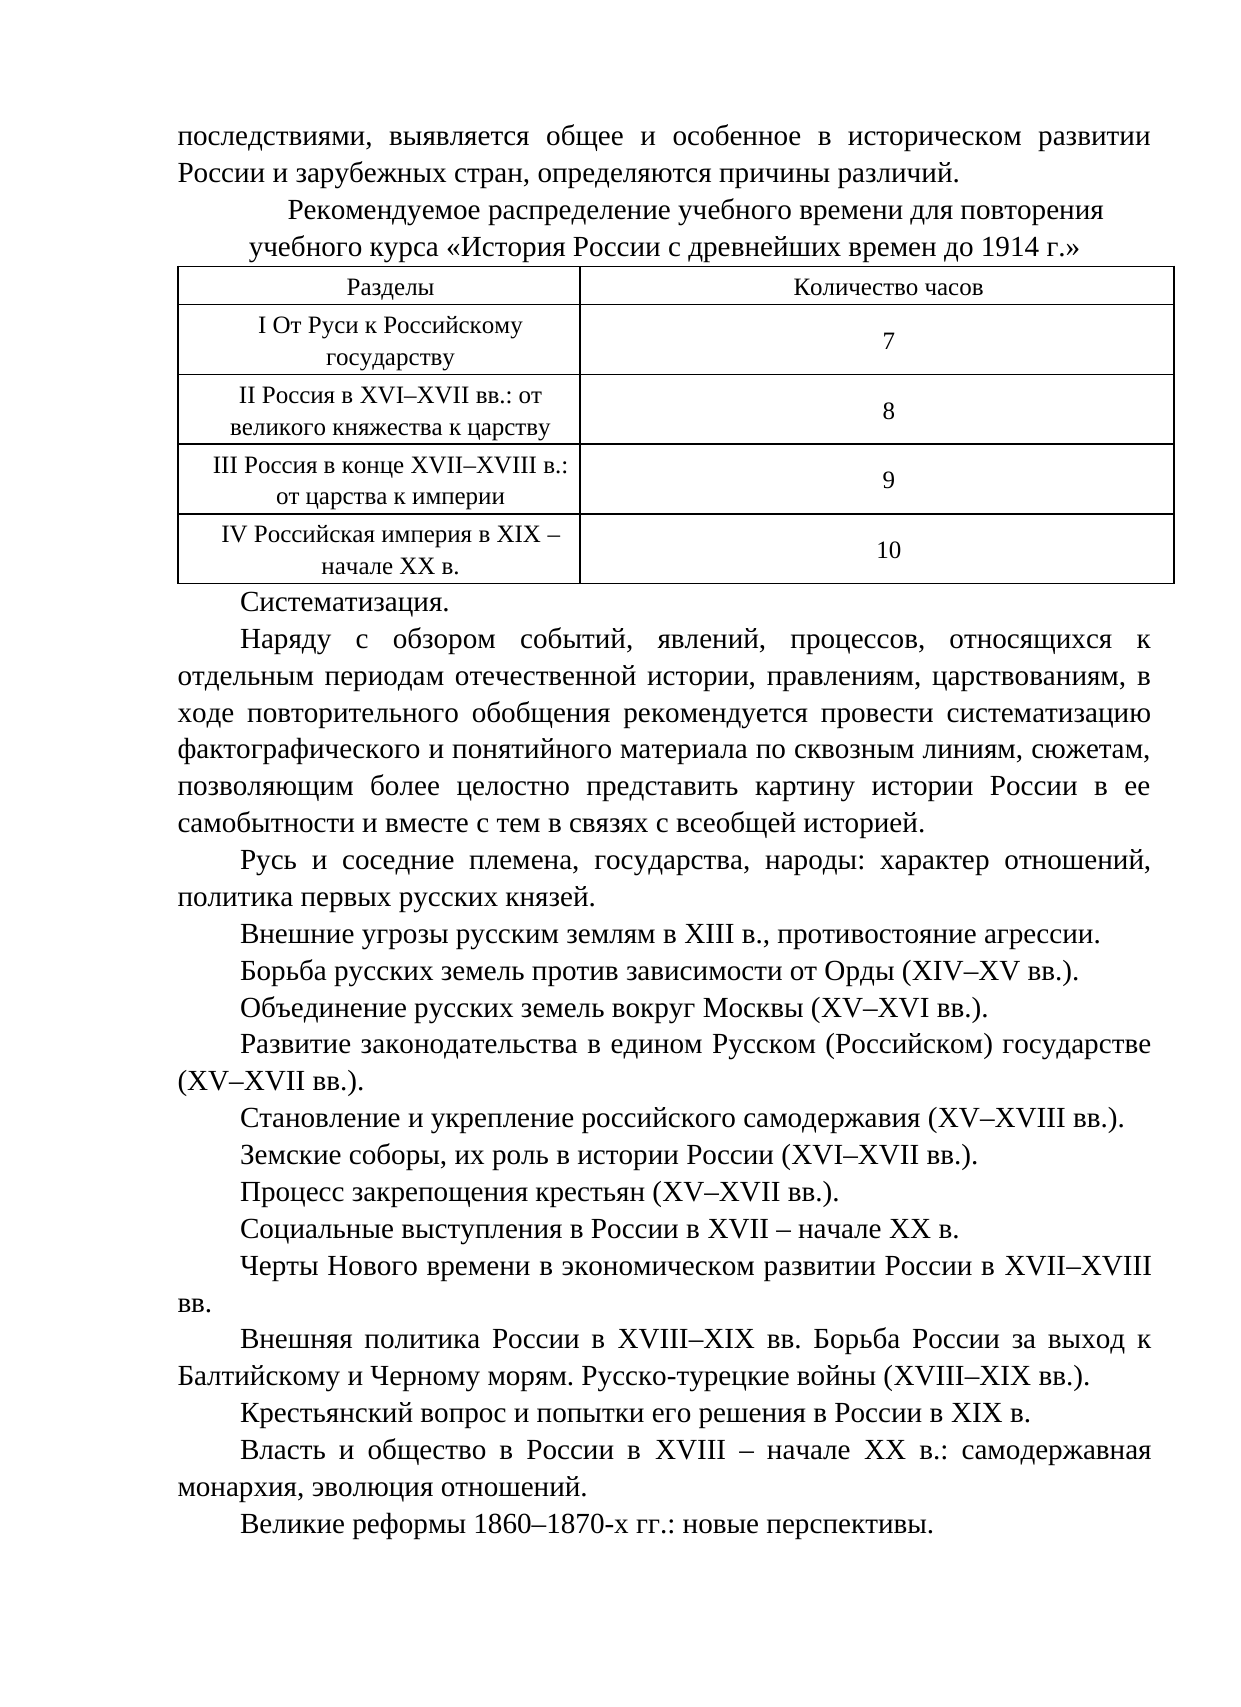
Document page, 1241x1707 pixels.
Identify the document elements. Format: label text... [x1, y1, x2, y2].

text Систематизация. [177, 584, 1152, 618]
text Становление и укрепление российского самодержавия (XV–XVIII вв.). [177, 1100, 1152, 1134]
text Рекомендуемое распределение учебного времени для повторения учебного курса «История России с древнейших времен до 1914 г.» [177, 192, 1152, 262]
table_cell IV Российская империя в XIX – начале ХХ в. [179, 515, 579, 582]
table_cell 8 [581, 375, 1173, 443]
text Наряду с обзором событий, явлений, процессов, относящихся к отдельным периодам отечественной истории, правлениям, царствованиям, в ходе повторительного обобщения рекомендуется провести систематизацию фактографического и понятийного материала по сквозным линиям, сюжетам, позволяющим более целостно представить картину истории России в ее самобытности и вместе с тем в связях с всеобщей историей. [177, 621, 1152, 839]
text Развитие законодательства в едином Русском (Российском) государстве (XV–XVII вв.). [177, 1027, 1152, 1097]
table_cell I От Руси к Российскому государству [179, 305, 579, 373]
text Крестьянский вопрос и попытки его решения в России в XIX в. [177, 1395, 1152, 1429]
text Черты Нового времени в экономическом развитии России в XVII–XVIII вв. [177, 1248, 1152, 1318]
text Объединение русских земель вокруг Москвы (XV–XVI вв.). [177, 990, 1152, 1023]
text Внешние угрозы русским землям в XIII в., противостояние агрессии. [177, 916, 1152, 949]
table_cell III Россия в конце XVII–XVIII в.: от царства к империи [179, 445, 579, 513]
text Власть и общество в России в XVIII – начале XX в.: самодержавная монархия, эволюция отношений. [177, 1432, 1152, 1503]
text Земские соборы, их роль в истории России (XVI–XVII вв.). [177, 1137, 1152, 1171]
table_header Количество часов [581, 267, 1173, 304]
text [177, 118, 1152, 188]
text Внешняя политика России в XVIII–XIX вв. Борьба России за выход к Балтийскому и Черному морям. Русско-турецкие войны (XVIII–XIX вв.). [177, 1322, 1152, 1392]
table_cell II Россия в XVI–XVII вв.: от великого княжества к царству [179, 375, 579, 443]
table_cell 7 [581, 305, 1173, 373]
table_cell 10 [581, 515, 1173, 582]
text Борьба русских земель против зависимости от Орды (XIV–XV вв.). [177, 953, 1152, 986]
text Великие реформы 1860–1870-х гг.: новые перспективы. [177, 1506, 1152, 1539]
text Процесс закрепощения крестьян (XV–XVII вв.). [177, 1174, 1152, 1208]
text Социальные выступления в России в XVII – начале XХ в. [177, 1211, 1152, 1244]
text Русь и соседние племена, государства, народы: характер отношений, политика первых русских князей. [177, 842, 1152, 913]
table_header Разделы [179, 267, 579, 304]
table_cell 9 [581, 445, 1173, 513]
